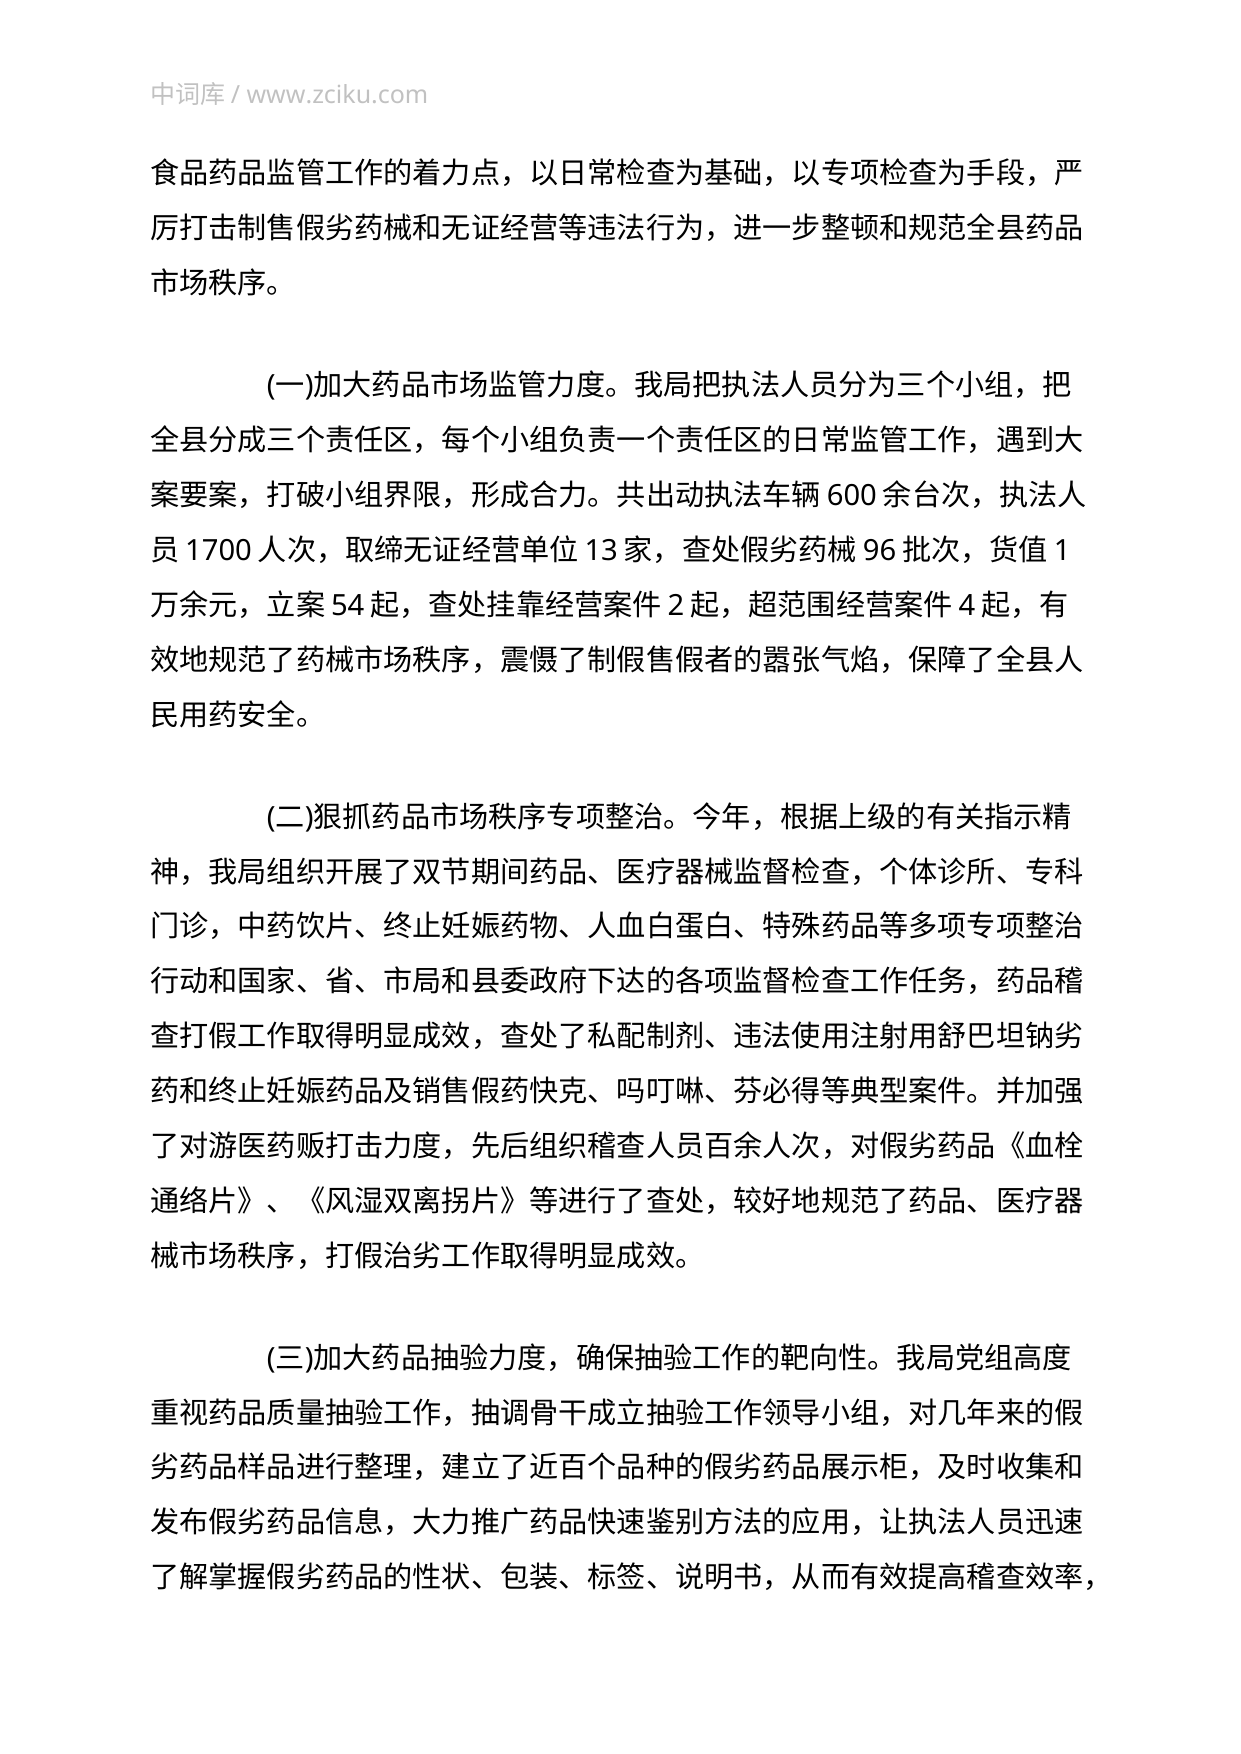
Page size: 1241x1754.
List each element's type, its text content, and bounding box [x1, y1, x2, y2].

text (二)狠抓药品市场秩序专项整治。今年，根据上级的有关指示精神，我局组织开展了双节期间药品、医疗器械监督检查，个体诊所、专科门诊，中药饮片、终止妊娠药物、人血白蛋白、特殊药品等多项专项整治行动和国家、省、市局和县委政府下达的各项监督检查工作任务，药品稽查打假工作取得明显成效，查处了私配制剂、违法使用注射用舒巴坦钠劣药和终止妊娠药品及销售假药快克、吗叮啉、芬必得等典型案件。并加强了对游医药贩打击力度，先后组织稽查人员百余人次，对假劣药品《血栓通络片》、《风湿双离拐片》等进行了查处，较好地规范了药品、医疗器械市场秩序，打假治劣工作取得明显成效。 [150, 793, 1090, 1275]
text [150, 1334, 1090, 1596]
text (一)加大药品市场监管力度。我局把执法人员分为三个小组，把全县分成三个责任区，每个小组负责一个责任区的日常监管工作，遇到大案要案，打破小组界限，形成合力。共出动执法车辆600余台次，执法人员1700人次，取缔无证经营单位13家，查处假劣药械96批次，货值1万余元，立案54起，查处挂靠经营案件2起，超范围经营案件4起，有效地规范了药械市场秩序，震慑了制假售假者的嚣张气焰，保障了全县人民用药安全。 [150, 362, 1090, 734]
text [150, 150, 1090, 302]
